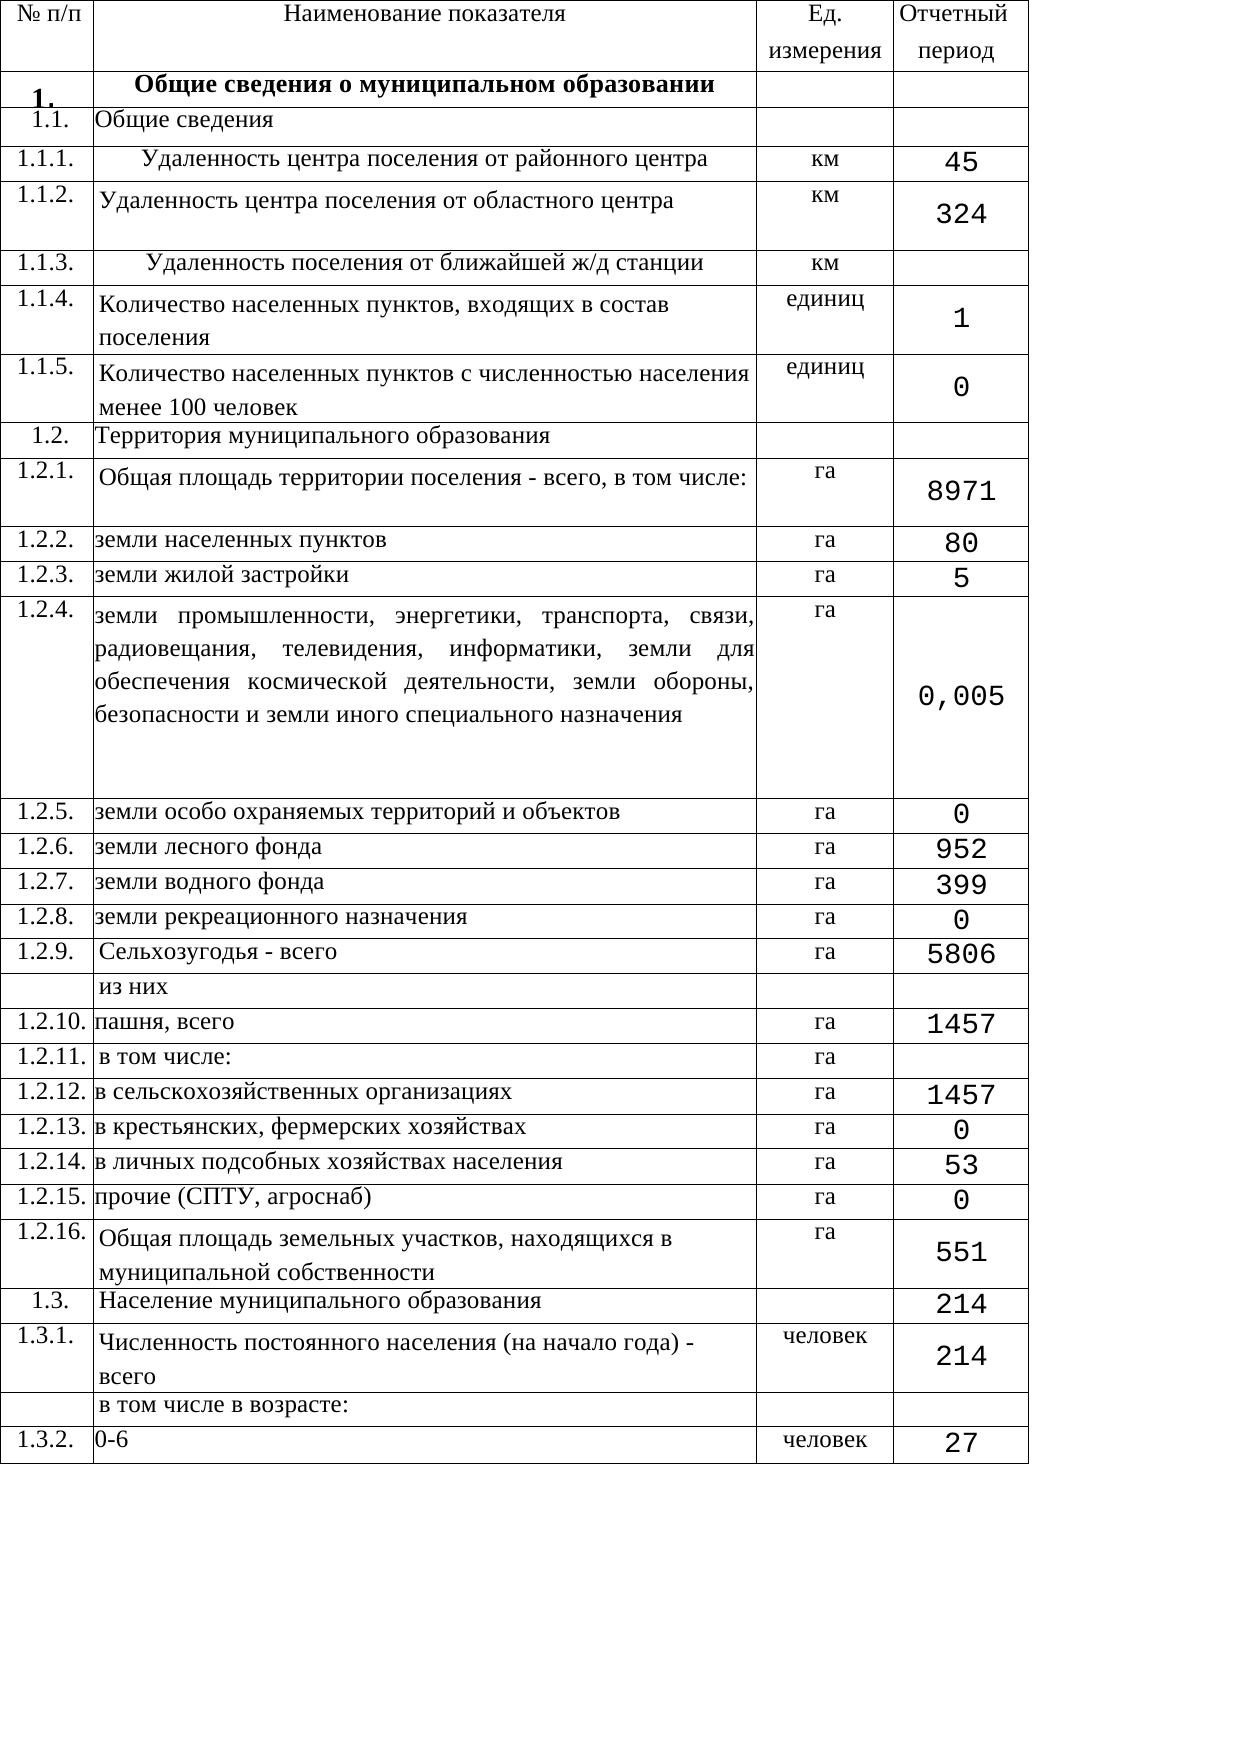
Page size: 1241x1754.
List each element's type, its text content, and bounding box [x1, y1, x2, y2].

table_cell 1.1.2. [1, 182, 93, 249]
table_cell 1.2. [1, 423, 93, 458]
table_cell Численность постоянного населения (на начало года) - всего [94, 1324, 756, 1392]
table_cell км [757, 182, 893, 249]
table_cell 399 [894, 869, 1028, 904]
table_cell в сельскохозяйственных организациях [94, 1079, 756, 1114]
table_cell 1.1. [1, 108, 93, 146]
table_cell 1457 [894, 1079, 1028, 1114]
table_cell [757, 423, 893, 458]
table_cell [757, 1393, 893, 1426]
table_cell прочие (СПТУ, агроснаб) [94, 1185, 756, 1219]
table_cell в личных подсобных хозяйствах населения [94, 1149, 756, 1184]
table_cell 1.3.1. [1, 1324, 93, 1392]
table_cell 0 [894, 355, 1028, 422]
table_cell человек [757, 1427, 893, 1463]
table_cell 0 [894, 1115, 1028, 1148]
table_cell единиц [757, 286, 893, 354]
table_cell [894, 108, 1028, 146]
table_cell га [757, 905, 893, 938]
table_cell 1.1.4. [1, 286, 93, 354]
table_cell в крестьянских, фермерских хозяйствах [94, 1115, 756, 1148]
table_cell га [757, 1185, 893, 1219]
table_cell 0,005 [894, 597, 1028, 798]
table_cell Население муниципального образования [94, 1289, 756, 1323]
table_cell 1.2.12. [1, 1079, 93, 1114]
table_cell 1.2.9. [1, 939, 93, 973]
table_cell земли лесного фонда [94, 834, 756, 868]
table_cell земли водного фонда [94, 869, 756, 904]
table_cell 1.3. [1, 1289, 93, 1323]
table_cell 1.2.14. [1, 1149, 93, 1184]
table_cell га [757, 1009, 893, 1043]
table_cell Удаленность центра поселения от районного центра [94, 147, 756, 181]
table_cell 1.2.6. [1, 834, 93, 868]
table_cell 1457 [894, 1009, 1028, 1043]
table_cell Территория муниципального образования [94, 423, 756, 458]
table_cell Сельхозугодья - всего [94, 939, 756, 973]
table_cell Общие сведения [94, 108, 756, 146]
table_cell 0 [894, 799, 1028, 833]
table_cell в том числе: [94, 1044, 756, 1078]
table_cell [757, 108, 893, 146]
table_cell 1.2.4. [1, 597, 93, 798]
table_cell 5806 [894, 939, 1028, 973]
table_cell [757, 1289, 893, 1323]
table_cell [894, 1393, 1028, 1426]
table_cell 80 [894, 527, 1028, 561]
table_cell [894, 423, 1028, 458]
table_cell 1 [894, 286, 1028, 354]
table_cell га [757, 597, 893, 798]
table_cell [894, 974, 1028, 1008]
table_cell 1.2.3. [1, 562, 93, 596]
table_cell 27 [894, 1427, 1028, 1463]
table_header № п/п [1, 1, 93, 71]
table_cell 1. [1, 72, 93, 107]
table_cell 5 [894, 562, 1028, 596]
table_cell из них [94, 974, 756, 1008]
table_header Отчетный период [894, 1, 1028, 71]
table_cell 1.1.1. [1, 147, 93, 181]
table_cell га [757, 1149, 893, 1184]
table_cell 1.2.2. [1, 527, 93, 561]
table_cell 1.2.16. [1, 1220, 93, 1288]
table_cell земли особо охраняемых территорий и объектов [94, 799, 756, 833]
table_cell га [757, 1115, 893, 1148]
table_cell земли населенных пунктов [94, 527, 756, 561]
table_cell га [757, 939, 893, 973]
table_cell га [757, 799, 893, 833]
table_cell 551 [894, 1220, 1028, 1288]
table_cell [757, 974, 893, 1008]
table_cell земли промышленности, энергетики, транспорта, связи, радиовещания, телевидения, информатики, земли для обеспечения космической деятельности, земли обороны, безопасности и земли иного специального назначения [94, 597, 756, 798]
table_cell Количество населенных пунктов с численностью населения менее 100 человек [94, 355, 756, 422]
table_cell 45 [894, 147, 1028, 181]
table_cell 1.1.5. [1, 355, 93, 422]
table_cell га [757, 834, 893, 868]
table_cell единиц [757, 355, 893, 422]
table_cell 1.2.5. [1, 799, 93, 833]
table_cell 1.2.8. [1, 905, 93, 938]
table_header Наименование показателя [94, 1, 756, 71]
table_cell 1.2.7. [1, 869, 93, 904]
table_cell 1.2.15. [1, 1185, 93, 1219]
table_cell пашня, всего [94, 1009, 756, 1043]
table_cell 0 [894, 1185, 1028, 1219]
table_cell 214 [894, 1289, 1028, 1323]
table_cell в том числе в возрасте: [94, 1393, 756, 1426]
table_cell га [757, 459, 893, 526]
table_cell 0-6 [94, 1427, 756, 1463]
table_cell 214 [894, 1324, 1028, 1392]
table_cell 1.2.13. [1, 1115, 93, 1148]
table_header Ед. измерения [757, 1, 893, 71]
table_cell 324 [894, 182, 1028, 249]
table_cell человек [757, 1324, 893, 1392]
table_cell га [757, 1079, 893, 1114]
table_cell 8971 [894, 459, 1028, 526]
table_cell 0 [894, 905, 1028, 938]
table_cell 1.2.1. [1, 459, 93, 526]
table_cell км [757, 251, 893, 285]
table_cell га [757, 562, 893, 596]
table_cell [1, 1393, 93, 1426]
table_cell [1, 974, 93, 1008]
table_cell земли жилой застройки [94, 562, 756, 596]
table_cell 1.2.11. [1, 1044, 93, 1078]
table_cell 53 [894, 1149, 1028, 1184]
table_cell 1.3.2. [1, 1427, 93, 1463]
table_cell Общие сведения о муниципальном образовании [94, 72, 756, 107]
table_cell [894, 1044, 1028, 1078]
table_cell Общая площадь территории поселения - всего, в том числе: [94, 459, 756, 526]
table_cell земли рекреационного назначения [94, 905, 756, 938]
table_cell [894, 251, 1028, 285]
table_cell Удаленность поселения от ближайшей ж/д станции [94, 251, 756, 285]
table_cell Количество населенных пунктов, входящих в состав поселения [94, 286, 756, 354]
table_cell Общая площадь земельных участков, находящихся в муниципальной собственности [94, 1220, 756, 1288]
table_cell [894, 72, 1028, 107]
table_cell 952 [894, 834, 1028, 868]
table_cell га [757, 869, 893, 904]
table_cell га [757, 1044, 893, 1078]
table_cell Удаленность центра поселения от областного центра [94, 182, 756, 249]
table_cell км [757, 147, 893, 181]
table_cell [757, 72, 893, 107]
table_cell га [757, 1220, 893, 1288]
table_cell 1.1.3. [1, 251, 93, 285]
table_cell 1.2.10. [1, 1009, 93, 1043]
table_cell га [757, 527, 893, 561]
